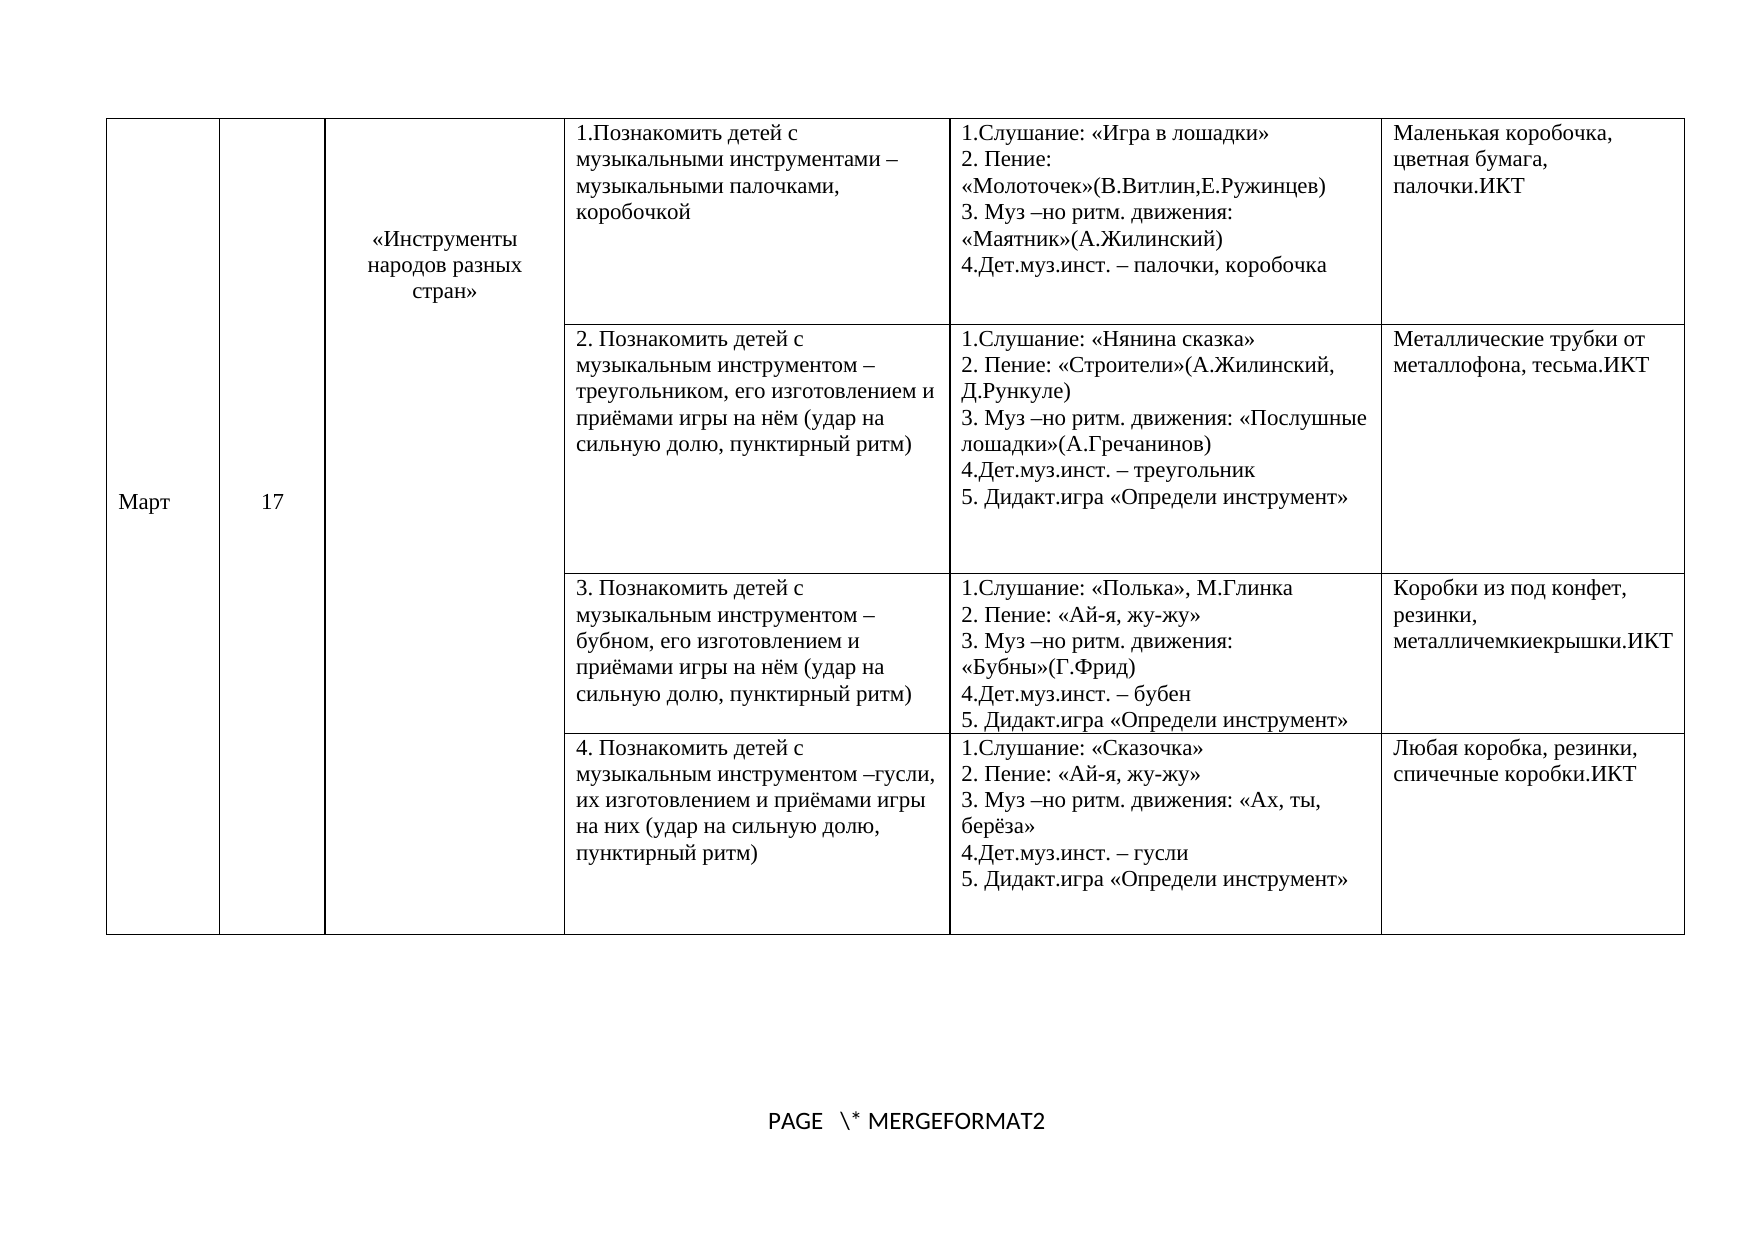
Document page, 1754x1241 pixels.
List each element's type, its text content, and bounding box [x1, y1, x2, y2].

table_cell 1.Слушание: «Нянина сказка» 2. Пение: «Строители»(А.Жилинский, Д.Рункуле) 3. Муз –но ритм. движения: «Послушные лошадки»(А.Гречанинов) 4.Дет.муз.инст. – треугольник 5. Дидакт.игра «Определи инструмент» [951, 325, 1381, 573]
table_cell Металлические трубки от металлофона, тесьма.ИКТ [1382, 325, 1684, 573]
table_cell 3. Познакомить детей с музыкальным инструментом – бубном, его изготовлением и приёмами игры на нём (удар на сильную долю, пунктирный ритм) [565, 574, 949, 732]
table_cell 1.Слушание: «Сказочка» 2. Пение: «Ай-я, жу-жу» 3. Муз –но ритм. движения: «Ах, ты, берёза» 4.Дет.муз.инст. – гусли 5. Дидакт.игра «Определи инструмент» [951, 734, 1381, 934]
table_cell Любая коробка, резинки, спичечные коробки.ИКТ [1382, 734, 1684, 934]
table_cell 1.Слушание: «Полька», М.Глинка 2. Пение: «Ай-я, жу-жу» 3. Муз –но ритм. движения: «Бубны»(Г.Фрид) 4.Дет.муз.инст. – бубен 5. Дидакт.игра «Определи инструмент» [951, 574, 1381, 732]
table_cell 1.Слушание: «Игра в лошадки» 2. Пение: «Молоточек»(В.Витлин,Е.Ружинцев) 3. Муз –но ритм. движения: «Маятник»(А.Жилинский) 4.Дет.муз.инст. – палочки, коробочка [951, 119, 1381, 323]
table_cell 1.Познакомить детей с музыкальными инструментами – музыкальными палочками, коробочкой [565, 119, 949, 323]
table_cell Маленькая коробочка, цветная бумага, палочки.ИКТ [1382, 119, 1684, 323]
table_cell 4. Познакомить детей с музыкальным инструментом –гусли, их изготовлением и приёмами игры на них (удар на сильную долю, пунктирный ритм) [565, 734, 949, 934]
table_cell 2. Познакомить детей с музыкальным инструментом –треугольником, его изготовлением и приёмами игры на нём (удар на сильную долю, пунктирный ритм) [565, 325, 949, 573]
table_cell Коробки из под конфет, резинки, металличемкиекрышки.ИКТ [1382, 574, 1684, 732]
